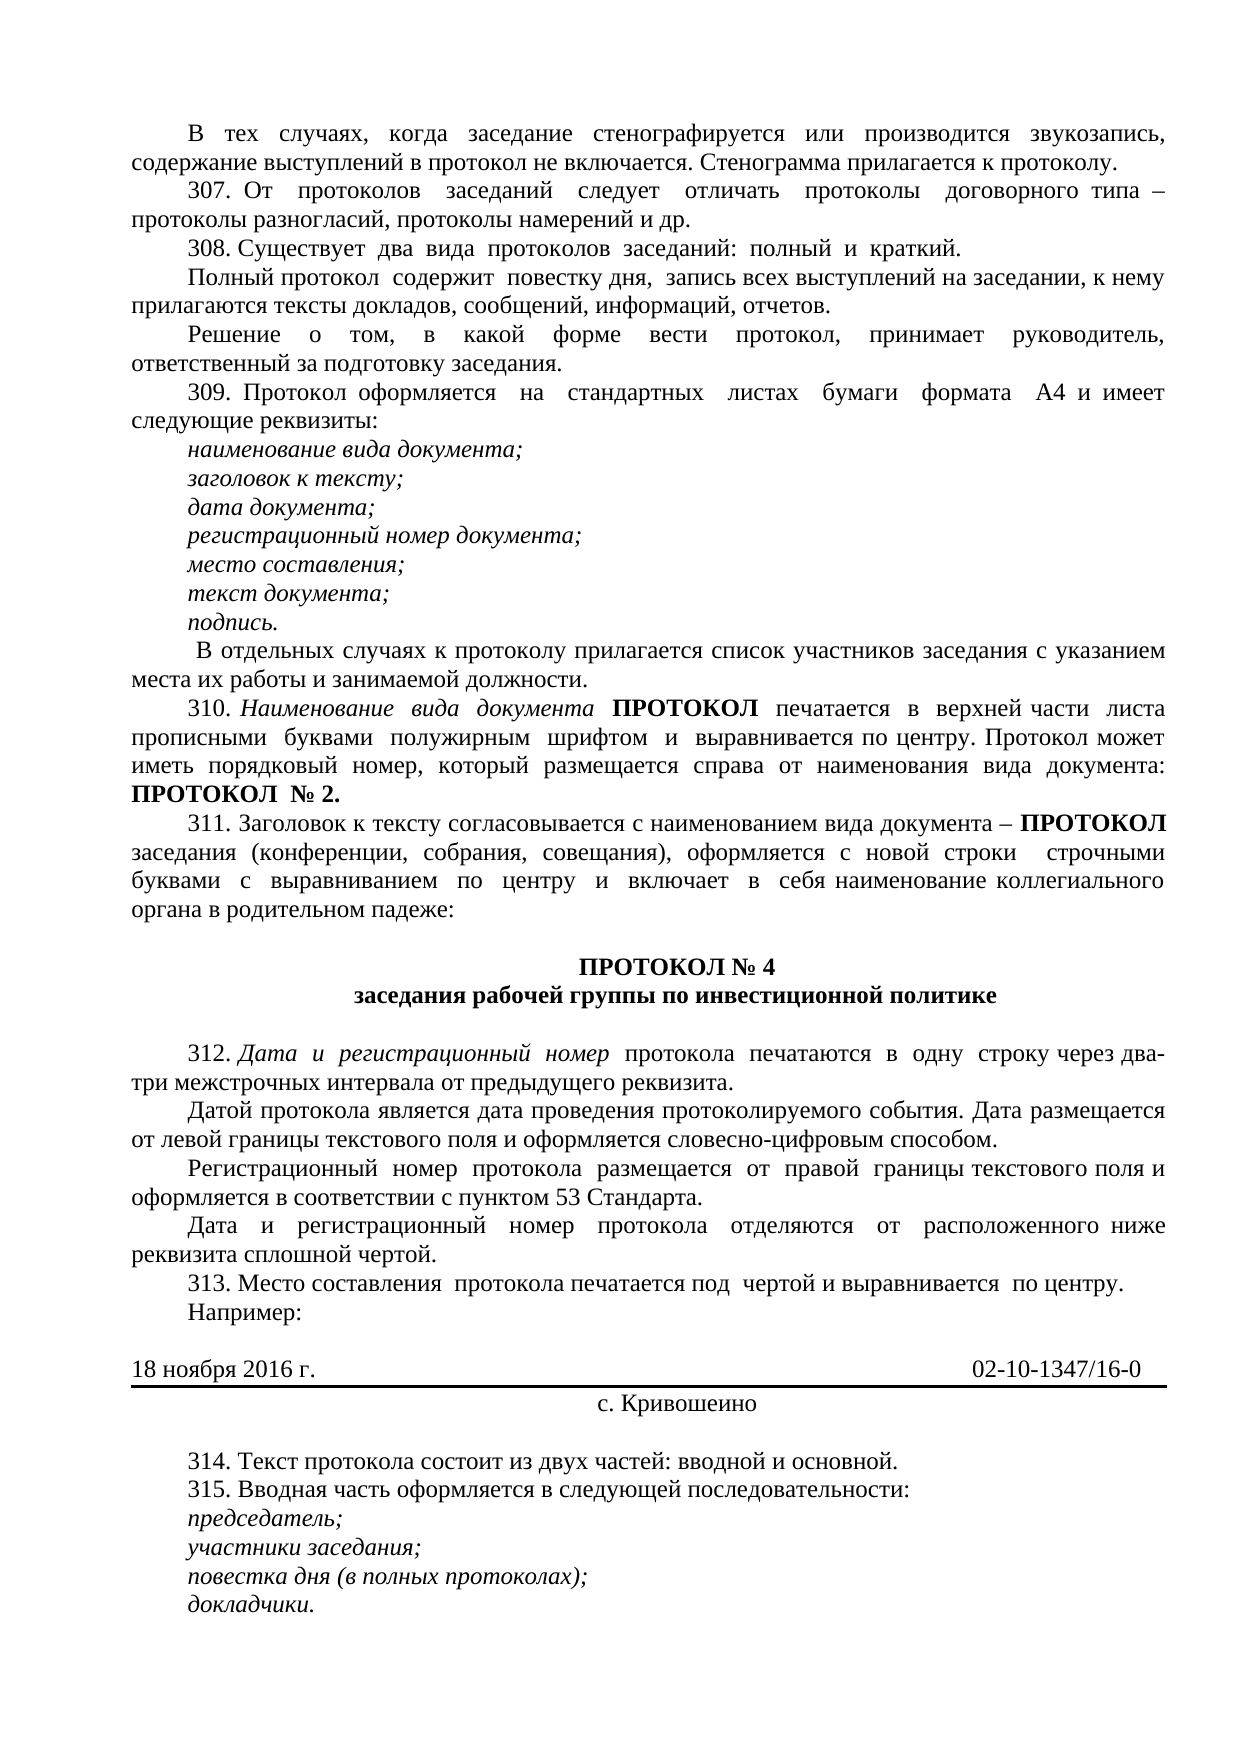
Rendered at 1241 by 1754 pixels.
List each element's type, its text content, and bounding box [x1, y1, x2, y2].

text 307. От протоколов заседаний следует отличать протоколы договорного типа – протоколы разногласий, протоколы намерений и др. [131, 176, 1167, 233]
text Решение о том, в какой форме вести протокол, принимает руководитель, ответственный за подготовку заседания. [131, 319, 1167, 377]
text В отдельных случаях к протоколу прилагается список участников заседания с указанием места их работы и занимаемой должности. [131, 636, 1167, 693]
text текст документа; [131, 578, 1167, 607]
text заголовок к тексту; [131, 463, 1167, 492]
text Например: [131, 1297, 1167, 1326]
text 309. Протокол оформляется на стандартных листах бумаги формата А4 и имеет следующие реквизиты: [131, 377, 1167, 434]
text наименование вида документа; [131, 434, 1167, 463]
text 313. Место составления протокола печатается под чертой и выравнивается по центру. [131, 1268, 1167, 1297]
text Полный протокол содержит повестку дня, запись всех выступлений на заседании, к нему прилагаются тексты докладов, сообщений, информаций, отчетов. [131, 262, 1167, 319]
text Регистрационный номер протокола размещается от правой границы текстового поля и оформляется в соответствии с пунктом 53 Стандарта. [131, 1153, 1167, 1211]
text подпись. [131, 607, 1167, 636]
text дата документа; [131, 492, 1167, 521]
text 308. Существует два вида протоколов заседаний: полный и краткий. [131, 233, 1167, 262]
text заседания рабочей группы по инвестиционной политике [131, 981, 1167, 1009]
text 314. Текст протокола состоит из двух частей: вводной и основной. [131, 1446, 1167, 1474]
text В тех случаях, когда заседание стенографируется или производится звукозапись, содержание выступлений в протокол не включается. Стенограмма прилагается к протоколу. [131, 118, 1167, 176]
text председатель; [131, 1503, 1167, 1532]
text ПРОТОКОЛ № 4 [131, 952, 1167, 981]
text докладчики. [131, 1589, 1167, 1618]
text 315. Вводная часть оформляется в следующей последовательности: [131, 1474, 1167, 1503]
text место составления; [131, 549, 1167, 578]
text повестка дня (в полных протоколах); [131, 1561, 1167, 1589]
text Дата и регистрационный номер протокола отделяются от расположенного ниже реквизита сплошной чертой. [131, 1211, 1167, 1268]
text регистрационный номер документа; [131, 521, 1167, 549]
text 18 ноября . 02-10-1347/16-0 [131, 1354, 1167, 1385]
text 311. Заголовок к тексту согласовывается с наименованием вида документа – ПРОТОКОЛ заседания (конференции, собрания, совещания), оформляется с новой строки строчными буквами с выравниванием по центру и включает в себя наименование коллегиального органа в родительном падеже: [131, 808, 1167, 923]
text с. Кривошеино [131, 1388, 1167, 1417]
text участники заседания; [131, 1532, 1167, 1561]
text 312. Дата и регистрационный номер протокола печатаются в одну строку через два-три межстрочных интервала от предыдущего реквизита. [131, 1038, 1167, 1096]
text Датой протокола является дата проведения протоколируемого события. Дата размещается от левой границы текстового поля и оформляется словесно-цифровым способом. [131, 1096, 1167, 1153]
text 310. Наименование вида документа ПРОТОКОЛ печатается в верхней части листа прописными буквами полужирным шрифтом и выравнивается по центру. Протокол может иметь порядковый номер, который размещается справа от наименования вида документа: ПРОТОКОЛ № 2. [131, 693, 1167, 808]
